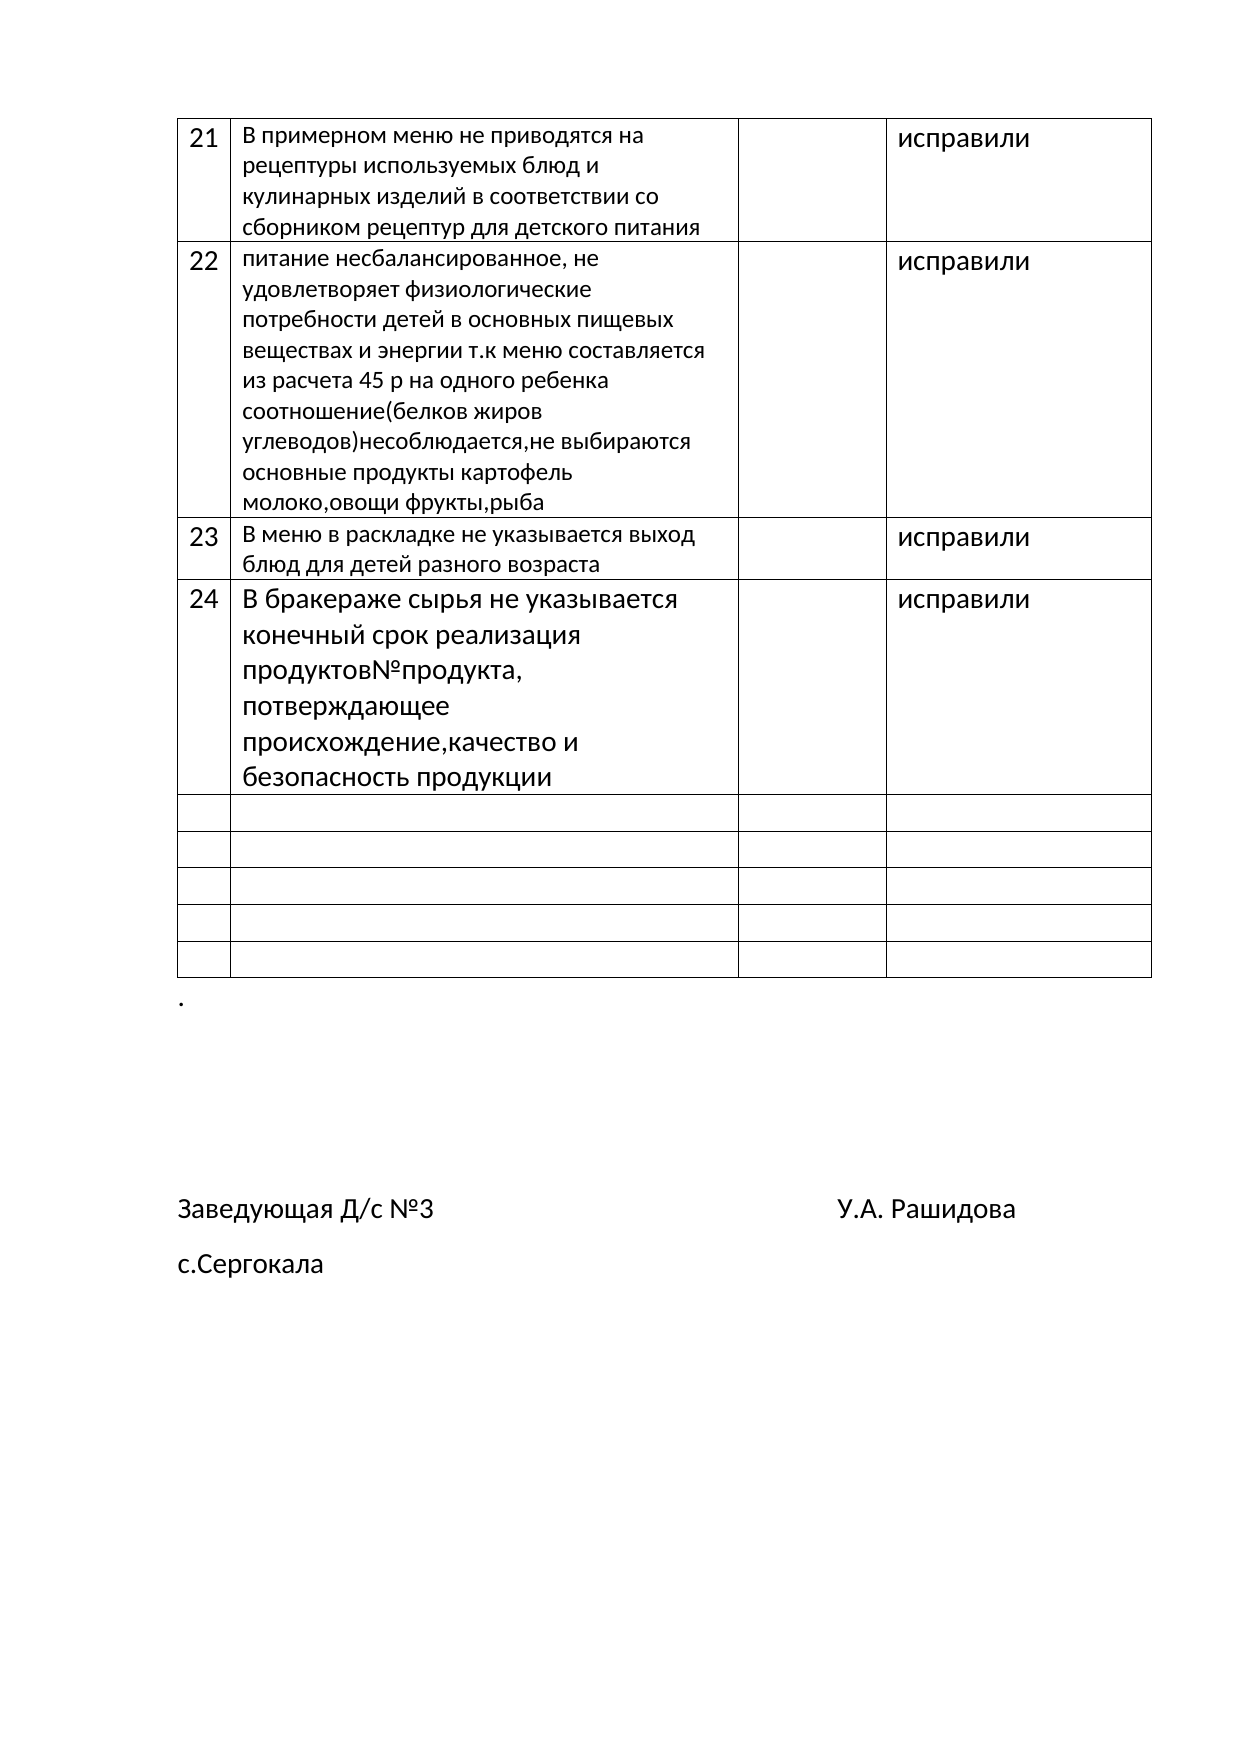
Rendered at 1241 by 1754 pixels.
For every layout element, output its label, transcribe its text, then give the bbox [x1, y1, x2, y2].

table_cell [887, 905, 1151, 941]
table_cell исправили [887, 518, 1151, 579]
table_cell 21 [178, 119, 230, 241]
text с.Сергокала [177, 1246, 1152, 1281]
table_cell [178, 905, 230, 941]
table_cell 24 [178, 580, 230, 794]
table_cell [739, 868, 886, 904]
table_cell В бракераже сырья не указывается конечный срок реализация продуктов№продукта, потверждающее происхождение,качество и безопасность продукции [231, 580, 738, 794]
table_cell [231, 905, 738, 941]
table_cell [887, 795, 1151, 831]
table_cell [739, 580, 886, 794]
table_cell [739, 518, 886, 579]
table_cell [178, 795, 230, 831]
table_cell [231, 868, 738, 904]
table_cell 23 [178, 518, 230, 579]
table_cell [739, 795, 886, 831]
text Заведующая Д/с №3 У.А. Рашидова [177, 1190, 1152, 1226]
text . [177, 978, 1152, 1014]
table_cell В примерном меню не приводятся на рецептуры используемых блюд и кулинарных изделий в соответствии со сборником рецептур для детского питания [231, 119, 738, 241]
table_cell В меню в раскладке не указывается выход блюд для детей разного возраста [231, 518, 738, 579]
table_cell [739, 119, 886, 241]
table_cell [231, 795, 738, 831]
table_cell [178, 832, 230, 867]
table_cell [178, 868, 230, 904]
table_cell [739, 832, 886, 867]
table_cell [887, 868, 1151, 904]
table_cell [887, 832, 1151, 867]
table_cell [887, 942, 1151, 977]
table_cell 22 [178, 242, 230, 517]
table_cell [739, 905, 886, 941]
table_cell исправили [887, 242, 1151, 517]
table_cell [739, 242, 886, 517]
table_cell [231, 942, 738, 977]
table_cell питание несбалансированное, не удовлетворяет физиологические потребности детей в основных пищевых веществах и энергии т.к меню составляется из расчета 45 р на одного ребенка соотношение(белков жиров углеводов)несоблюдается,не выбираются основные продукты картофель молоко,овощи фрукты,рыба [231, 242, 738, 517]
table_cell [231, 832, 738, 867]
table_cell [739, 942, 886, 977]
table_cell [178, 942, 230, 977]
table_cell исправили [887, 119, 1151, 241]
table_cell исправили [887, 580, 1151, 794]
